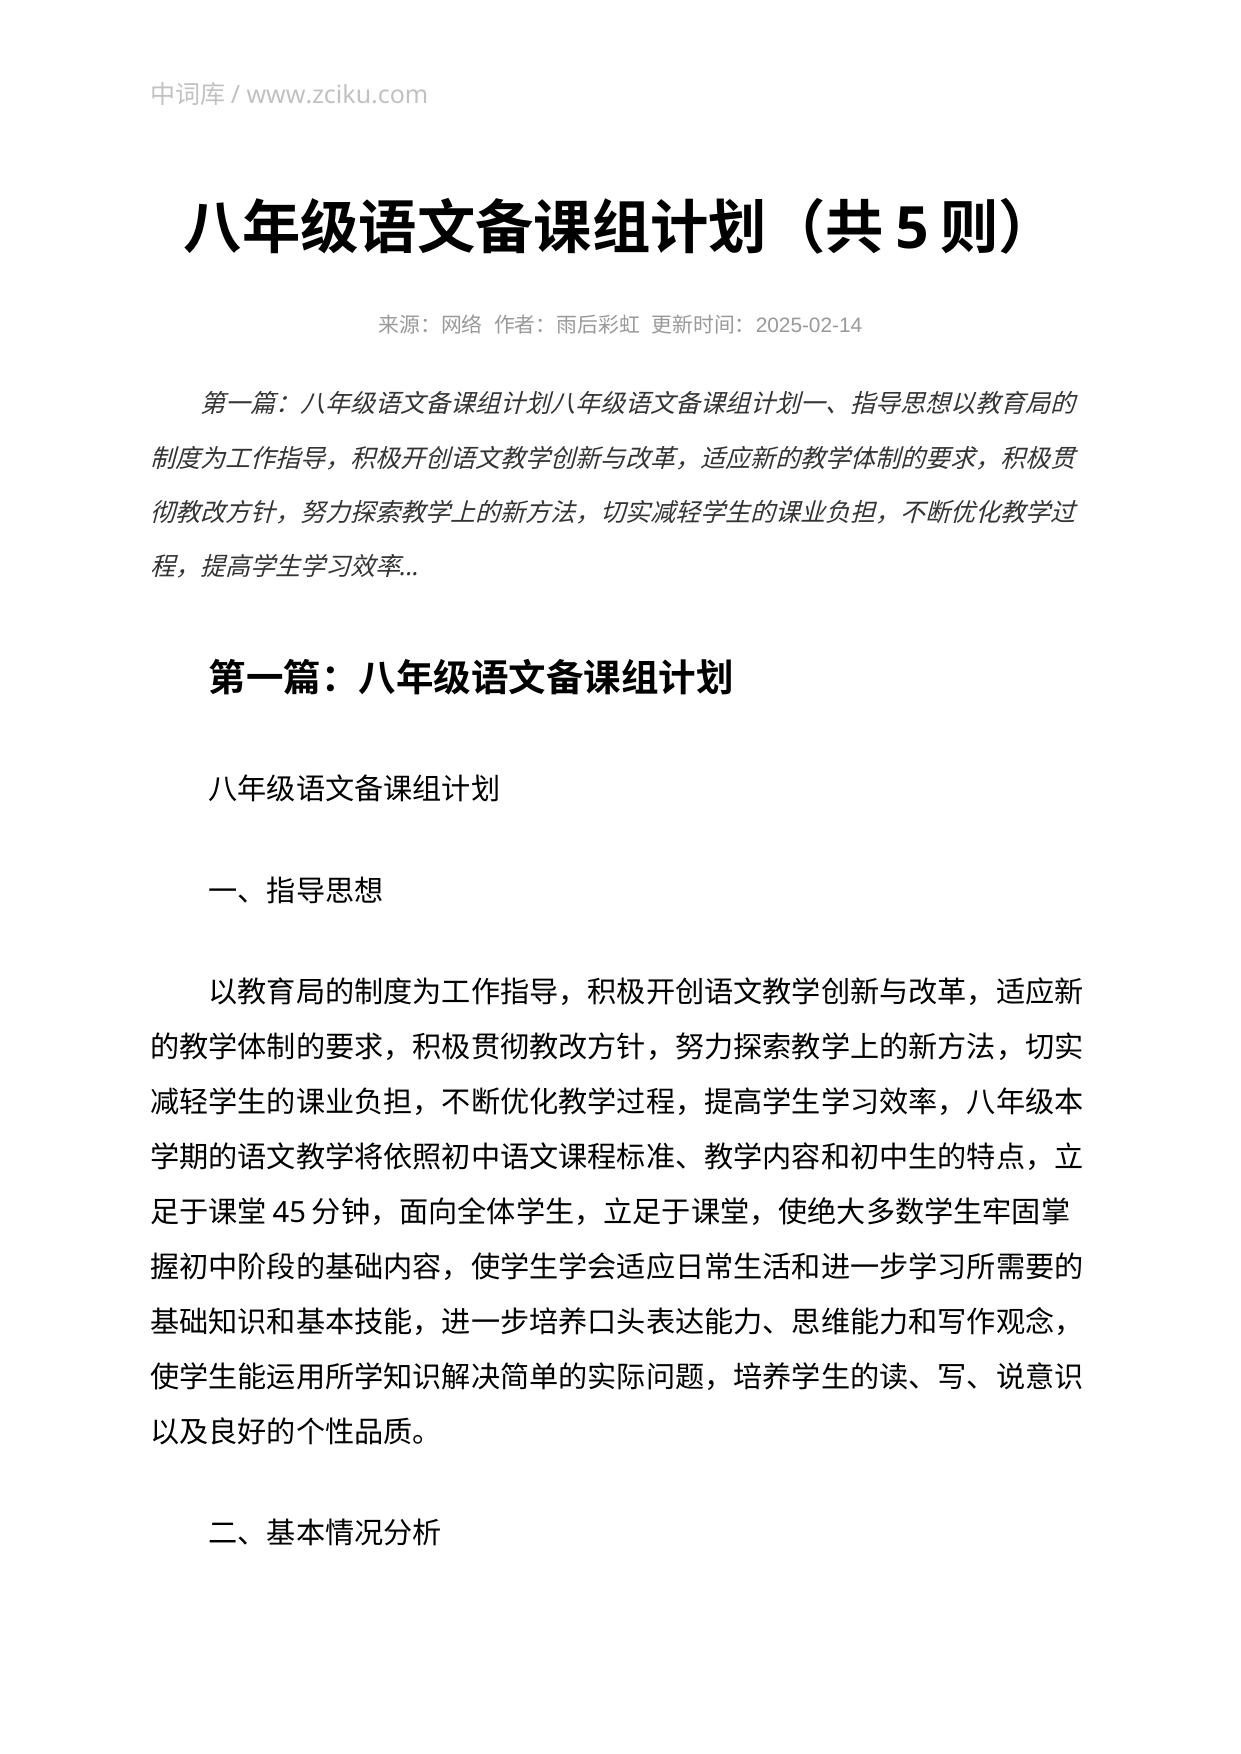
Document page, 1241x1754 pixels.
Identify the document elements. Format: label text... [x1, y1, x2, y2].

text 一、指导思想 [150, 867, 1090, 909]
text 二、基本情况分析 [150, 1510, 1090, 1552]
text 以教育局的制度为工作指导，积极开创语文教学创新与改革，适应新的教学体制的要求，积极贯彻教改方针，努力探索教学上的新方法，切实减轻学生的课业负担，不断优化教学过程，提高学生学习效率，八年级本学期的语文教学将依照初中语文课程标准、教学内容和初中生的特点，立足于课堂45分钟，面向全体学生，立足于课堂，使绝大多数学生牢固掌握初中阶段的基础内容，使学生学会适应日常生活和进一步学习所需要的基础知识和基本技能，进一步培养口头表达能力、思维能力和写作观念，使学生能运用所学知识解决简单的实际问题，培养学生的读、写、说意识以及良好的个性品质。 [150, 969, 1090, 1451]
text 第一篇：八年级语文备课组计划八年级语文备课组计划一、指导思想以教育局的制度为工作指导，积极开创语文教学创新与改革，适应新的教学体制的要求，积极贯彻教改方针，努力探索教学上的新方法，切实减轻学生的课业负担，不断优化教学过程，提高学生学习效率... [150, 384, 1090, 583]
text 第一篇：八年级语文备课组计划 [150, 648, 1090, 702]
text 八年级语文备课组计划 [150, 766, 1090, 808]
subtitle 八年级语文备课组计划（共5则） [150, 181, 1090, 266]
text 来源：网络 作者：雨后彩虹 更新时间：2025-02-14 [150, 313, 1090, 337]
